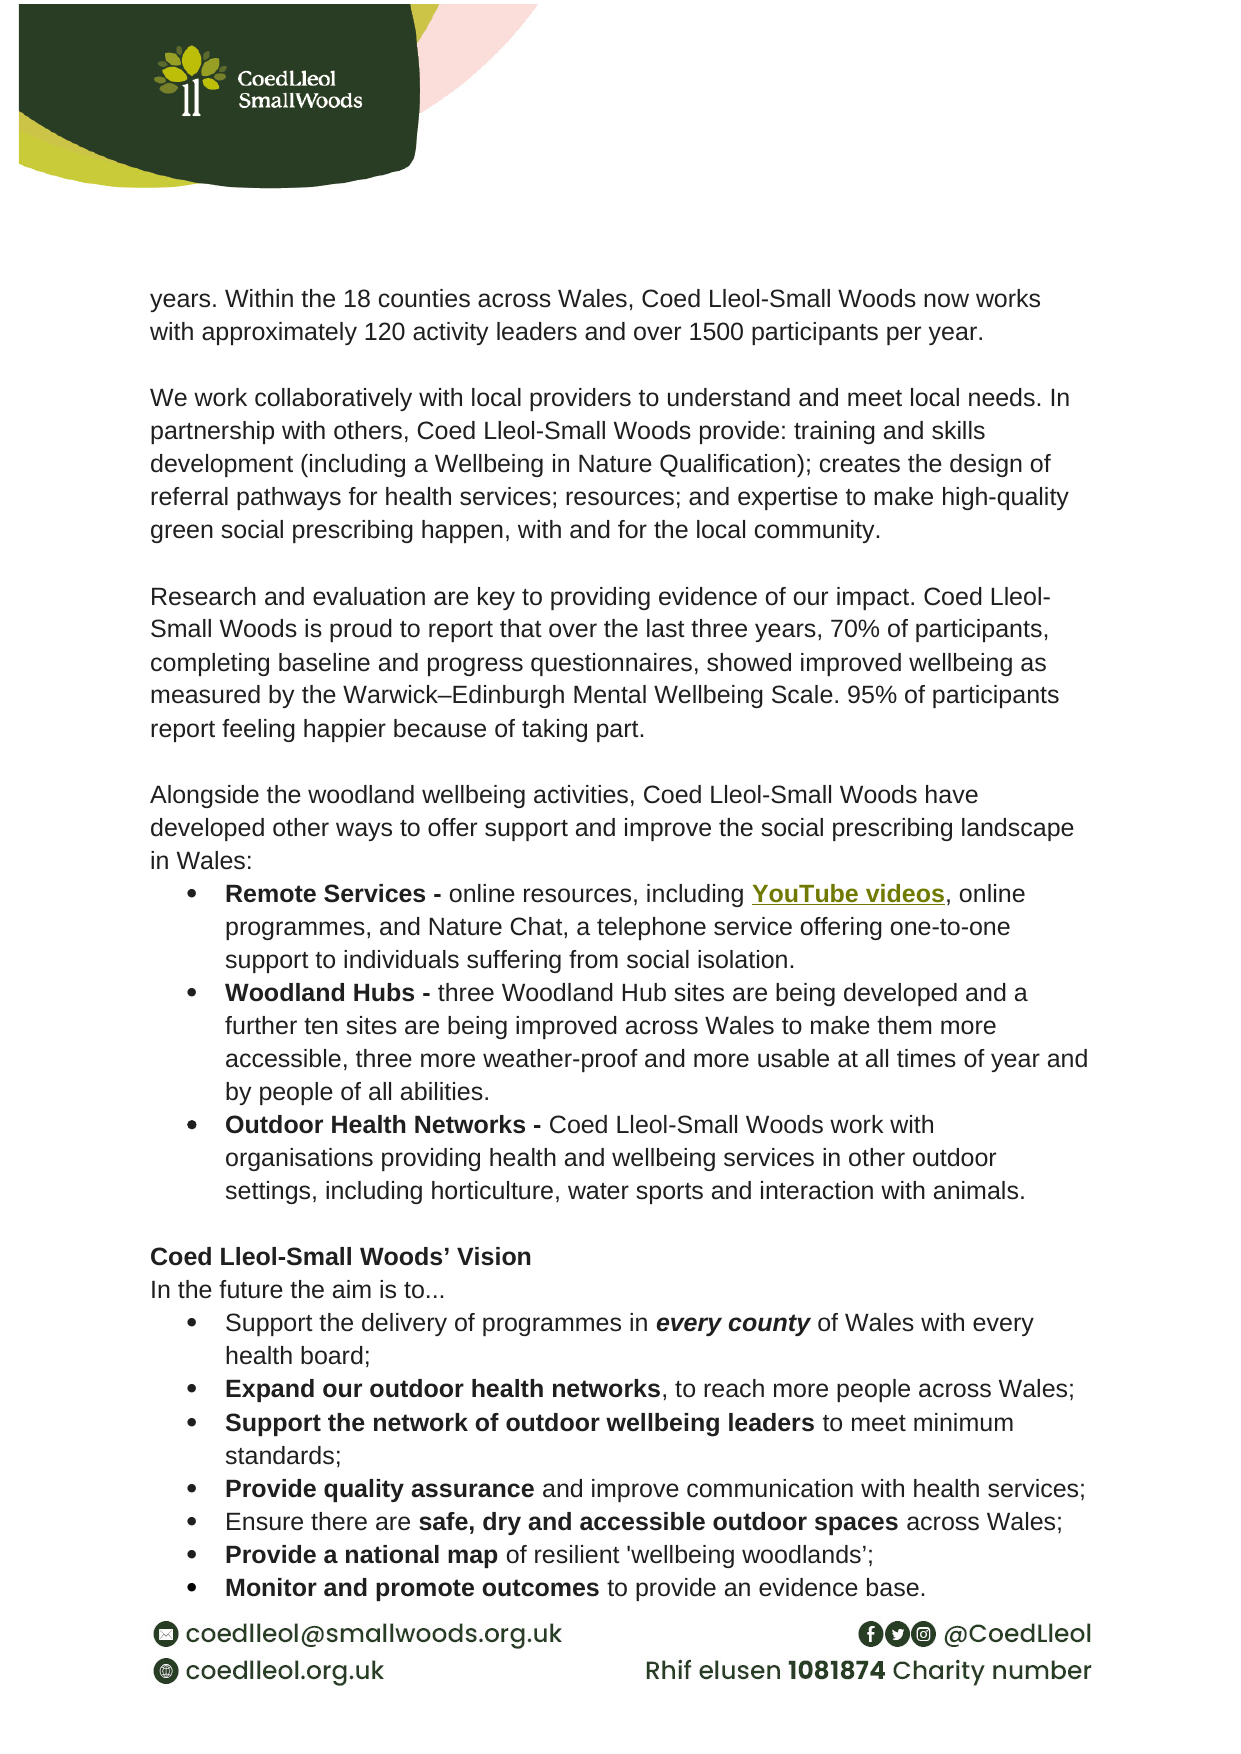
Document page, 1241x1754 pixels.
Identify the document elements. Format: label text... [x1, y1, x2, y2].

list Ensure there are safe, dry and accessible outdoor spaces across Wales; [187, 1507, 1090, 1536]
list Woodland Hubs - three Woodland Hub sites are being developed and a further ten sites are being improved across Wales to make them more accessible, three more weather-proof and more usable at all times of year and by people of all abilities. [187, 978, 1090, 1106]
text In the future the aim is to... [150, 1275, 1090, 1304]
list Support the network of outdoor wellbeing leaders to meet minimum standards; [187, 1407, 1090, 1469]
list Support the delivery of programmes in every county of Wales with every health board; [187, 1308, 1090, 1370]
picture [3, 1568, 1241, 1745]
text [150, 150, 1090, 346]
list Remote Services - online resources, including YouTube videos, online programmes, and Nature Chat, a telephone service offering one-to-one support to individuals suffering from social isolation. [187, 879, 1090, 973]
text We work collaboratively with local providers to understand and meet local needs. In partnership with others, Coed Lleol-Small Woods provide: training and skills development (including a Wellbeing in Nature Qualification); creates the design of referral pathways for health services; resources; and expertise to make high-quality green social prescribing happen, with and for the local community. [150, 383, 1090, 544]
text Coed Lleol-Small Woods’ Vision [150, 1242, 1090, 1271]
text Research and evaluation are key to providing evidence of our impact. Coed Lleol-Small Woods is proud to report that over the last three years, 70% of participants, completing baseline and progress questionnaires, showed improved wellbeing as measured by the Warwick–Edinburgh Mental Wellbeing Scale. 95% of participants report feeling happier because of taking part. [150, 581, 1090, 742]
text Alongside the woodland wellbeing activities, Coed Lleol-Small Woods have developed other ways to offer support and improve the social prescribing landscape in Wales: [150, 779, 1090, 874]
list Expand our outdoor health networks, to reach more people across Wales; [187, 1374, 1090, 1403]
list Outdoor Health Networks - Coed Lleol-Small Woods work with organisations providing health and wellbeing services in other outdoor settings, including horticulture, water sports and interaction with animals. [187, 1110, 1090, 1205]
list Monitor and promote outcomes to provide an evidence base. [187, 1573, 1090, 1602]
list Provide a national map of resilient 'wellbeing woodlands’; [187, 1540, 1090, 1569]
list Provide quality assurance and improve communication with health services; [187, 1474, 1090, 1502]
picture [18, 4, 1066, 285]
